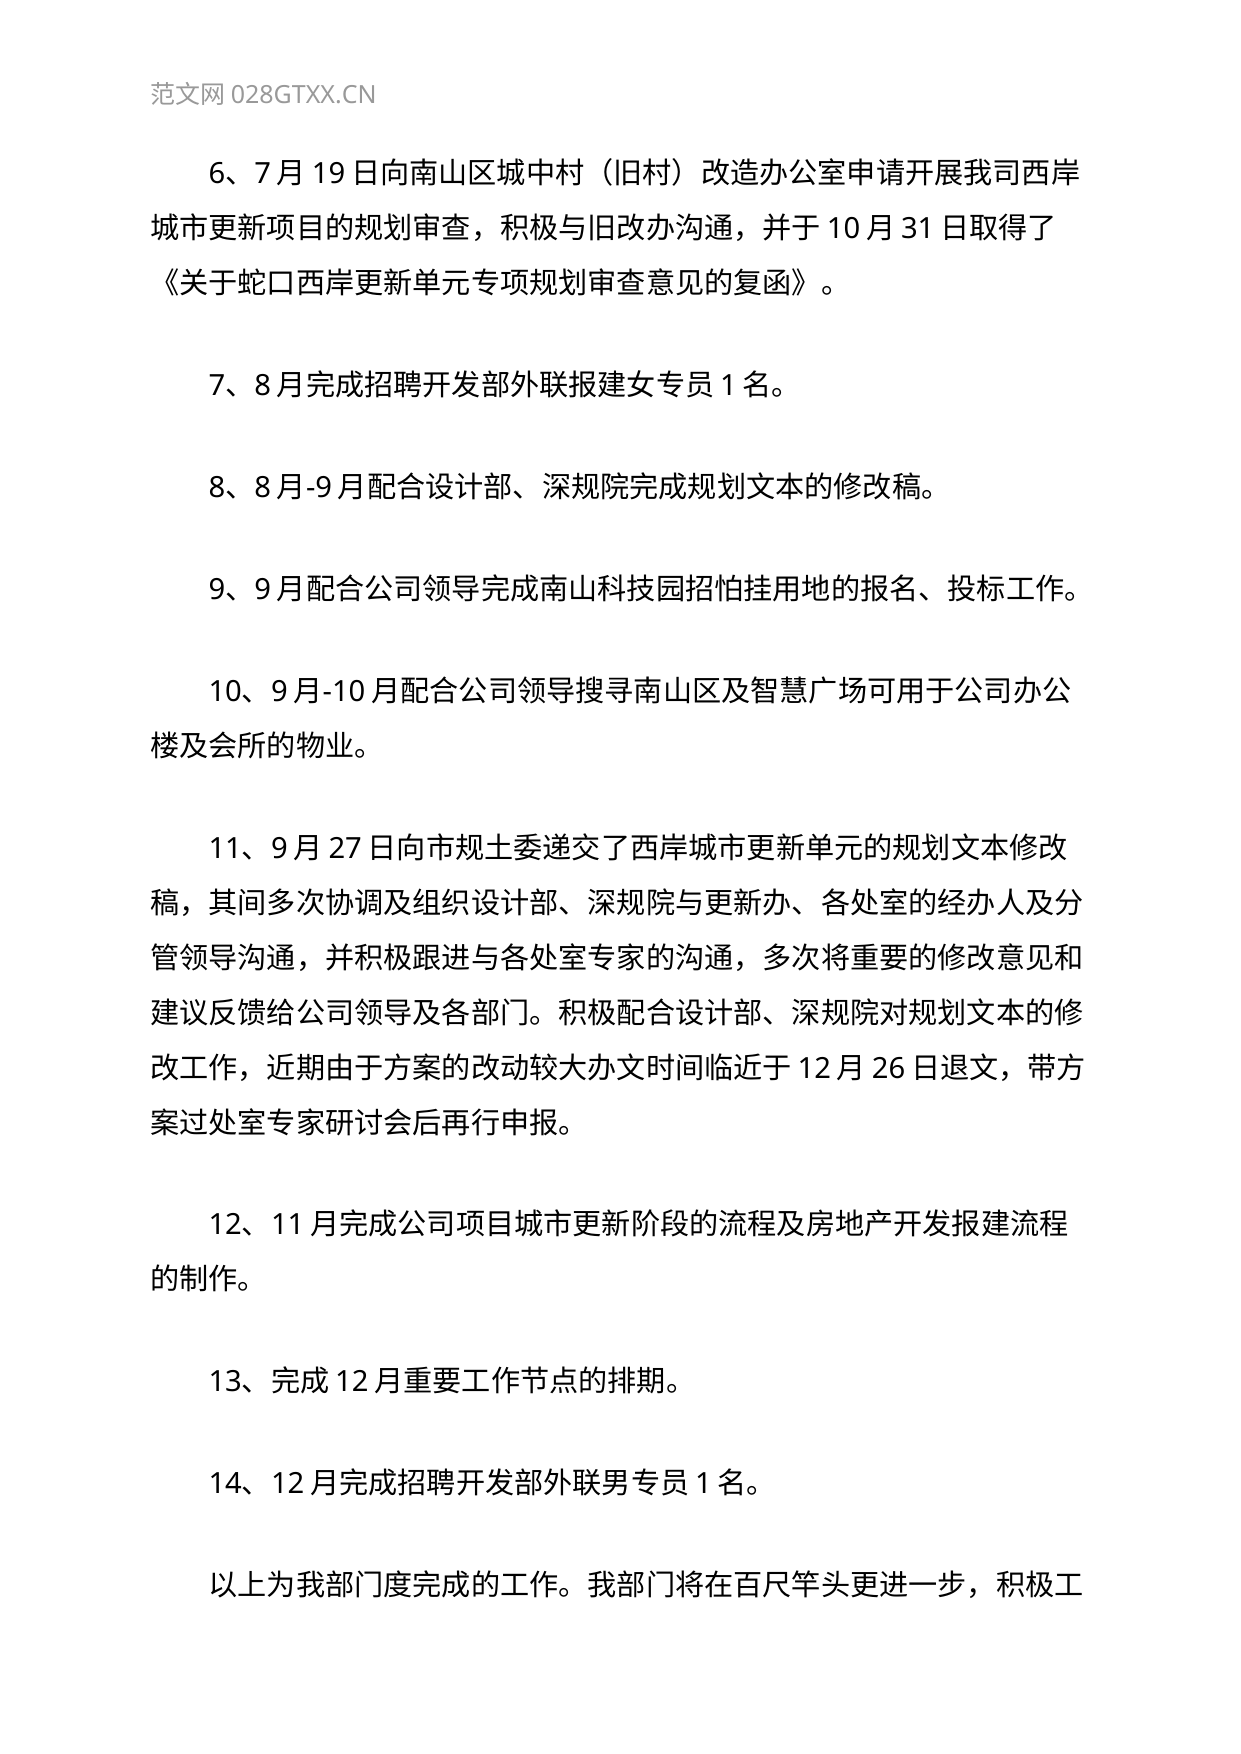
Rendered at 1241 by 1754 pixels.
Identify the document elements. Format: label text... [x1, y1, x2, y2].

text 12、11月完成公司项目城市更新阶段的流程及房地产开发报建流程的制作。 [150, 1201, 1090, 1298]
text 9、9月配合公司领导完成南山科技园招怕挂用地的报名、投标工作。 [150, 566, 1090, 608]
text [150, 1562, 1090, 1604]
text 8、8月-9月配合设计部、深规院完成规划文本的修改稿。 [150, 464, 1090, 506]
text 7、8月完成招聘开发部外联报建女专员1名。 [150, 362, 1090, 404]
text 11、9月27日向市规土委递交了西岸城市更新单元的规划文本修改稿，其间多次协调及组织设计部、深规院与更新办、各处室的经办人及分管领导沟通，并积极跟进与各处室专家的沟通，多次将重要的修改意见和建议反馈给公司领导及各部门。积极配合设计部、深规院对规划文本的修改工作，近期由于方案的改动较大办文时间临近于12月26日退文，带方案过处室专家研讨会后再行申报。 [150, 824, 1090, 1141]
text 14、12月完成招聘开发部外联男专员1名。 [150, 1460, 1090, 1502]
text 10、9月-10月配合公司领导搜寻南山区及智慧广场可用于公司办公楼及会所的物业。 [150, 668, 1090, 765]
text 6、7月19日向南山区城中村（旧村）改造办公室申请开展我司西岸城市更新项目的规划审查，积极与旧改办沟通，并于10月31日取得了《关于蛇口西岸更新单元专项规划审查意见的复函》。 [150, 150, 1090, 302]
text 13、完成12月重要工作节点的排期。 [150, 1358, 1090, 1400]
